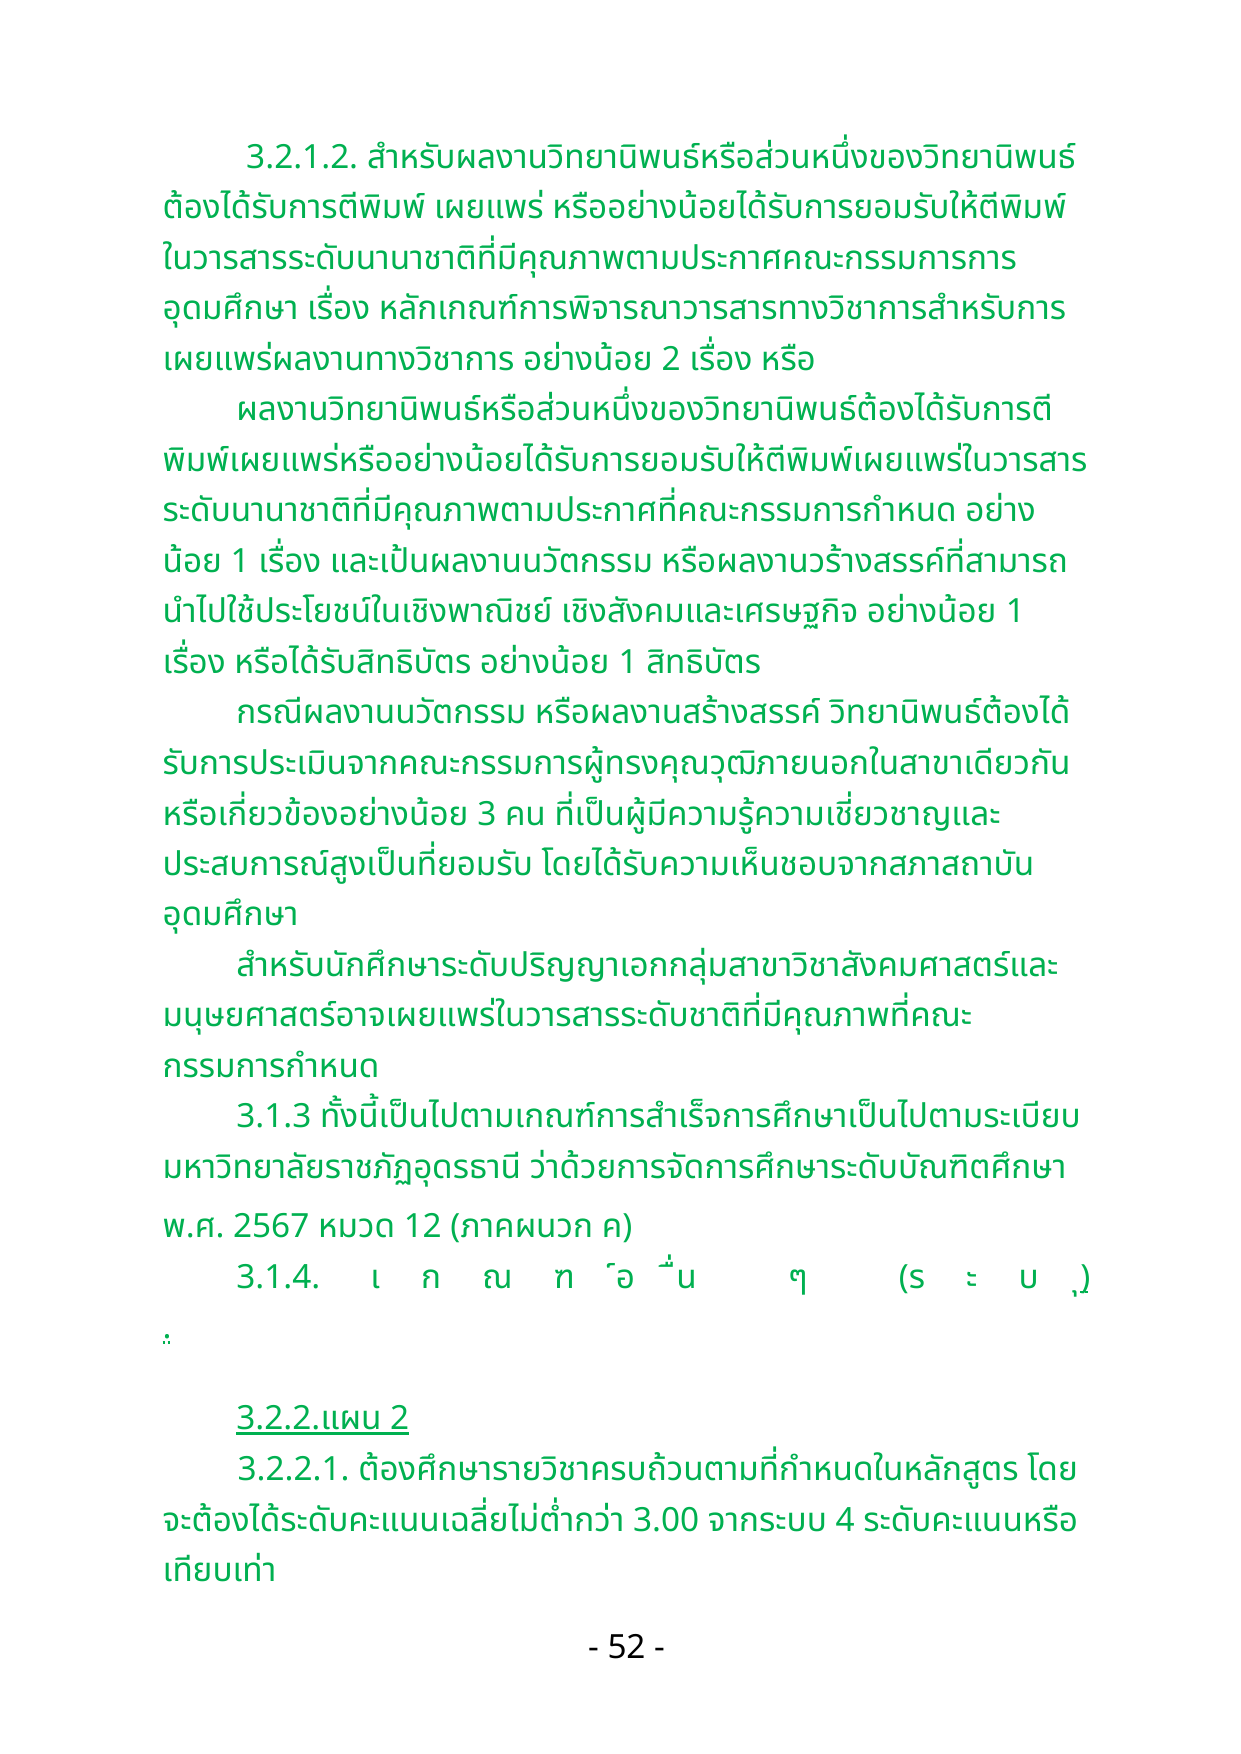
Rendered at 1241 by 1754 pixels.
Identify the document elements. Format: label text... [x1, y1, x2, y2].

text ผลงานวิทยานิพนธ์หรือส่วนหนึ่งของวิทยานิพนธ์ต้องได้รับการตีพิมพ์เผยแพร่หรืออย่างน้อยได้รับการยอมรับให้ตีพิมพ์เผยแพร่ในวารสารระดับนานาชาติที่มีคุณภาพตามประกาศที่คณะกรรมการกำหนด อย่างน้อย 1 เรื่อง และเป้นผลงานนวัตกรรม หรือผลงานวร้างสรรค์ที่สามารถนำไปใช้ประโยชน์ในเชิงพาณิชย์ เชิงสังคมและเศรษฐกิจ อย่างน้อย 1 เรื่อง หรือได้รับสิทธิบัตร อย่างน้อย 1 สิทธิบัตร [162, 385, 1090, 688]
text 3.1.4. เกณฑ์อื่น ๆ (ระบุ) . [162, 1253, 1090, 1349]
text 3.2.2.1. ต้องศึกษารายวิชาครบถ้วนตามที่กำหนดในหลักสูตร โดยจะต้องได้ระดับคะแนนเฉลี่ยไม่ต่ำกว่า 3.00 จากระบบ 4 ระดับคะแนนหรือเทียบเท่า [162, 1445, 1090, 1596]
text 3.2.2.แผน 2 [162, 1394, 1090, 1445]
text สำหรับนักศึกษาระดับปริญญาเอกกลุ่มสาขาวิชาสังคมศาสตร์และมนุษยศาสตร์อาจเผยแพร่ในวารสารระดับชาติที่มีคุณภาพที่คณะกรรมการกำหนด [162, 941, 1090, 1092]
text 3.1.3 ทั้งนี้เป็นไปตามเกณฑ์การสำเร็จการศึกษาเป็นไปตามระเบียบมหาวิทยาลัยราชภัฏอุดรธานี ว่าด้วยการจัดการศึกษาระดับบัณฑิตศึกษา พ.ศ. 2567 หมวด 12 (ภาคผนวก ค) [162, 1092, 1090, 1253]
text 3.2.1.2. สำหรับผลงานวิทยานิพนธ์หรือส่วนหนึ่งของวิทยานิพนธ์ต้องได้รับการตีพิมพ์ เผยแพร่ หรืออย่างน้อยได้รับการยอมรับให้ตีพิมพ์ในวารสารระดับนานาชาติที่มีคุณภาพตามประกาศคณะกรรมการการอุดมศึกษา เรื่อง หลักเกณฑ์การพิจารณาวารสารทางวิชาการสำหรับการเผยแพร่ผลงานทางวิชาการ อย่างน้อย 2 เรื่อง หรือ [162, 133, 1090, 385]
text กรณีผลงานนวัตกรรม หรือผลงานสร้างสรรค์ วิทยานิพนธ์ต้องได้รับการประเมินจากคณะกรรมการผู้ทรงคุณวุฒิภายนอกในสาขาเดียวกันหรือเกี่ยวข้องอย่างน้อย 3 คน ที่เป็นผู้มีความรู้ความเชี่ยวชาญและประสบการณ์สูงเป็นที่ยอมรับ โดยได้รับความเห็นชอบจากสภาสถาบันอุดมศึกษา [162, 688, 1090, 941]
